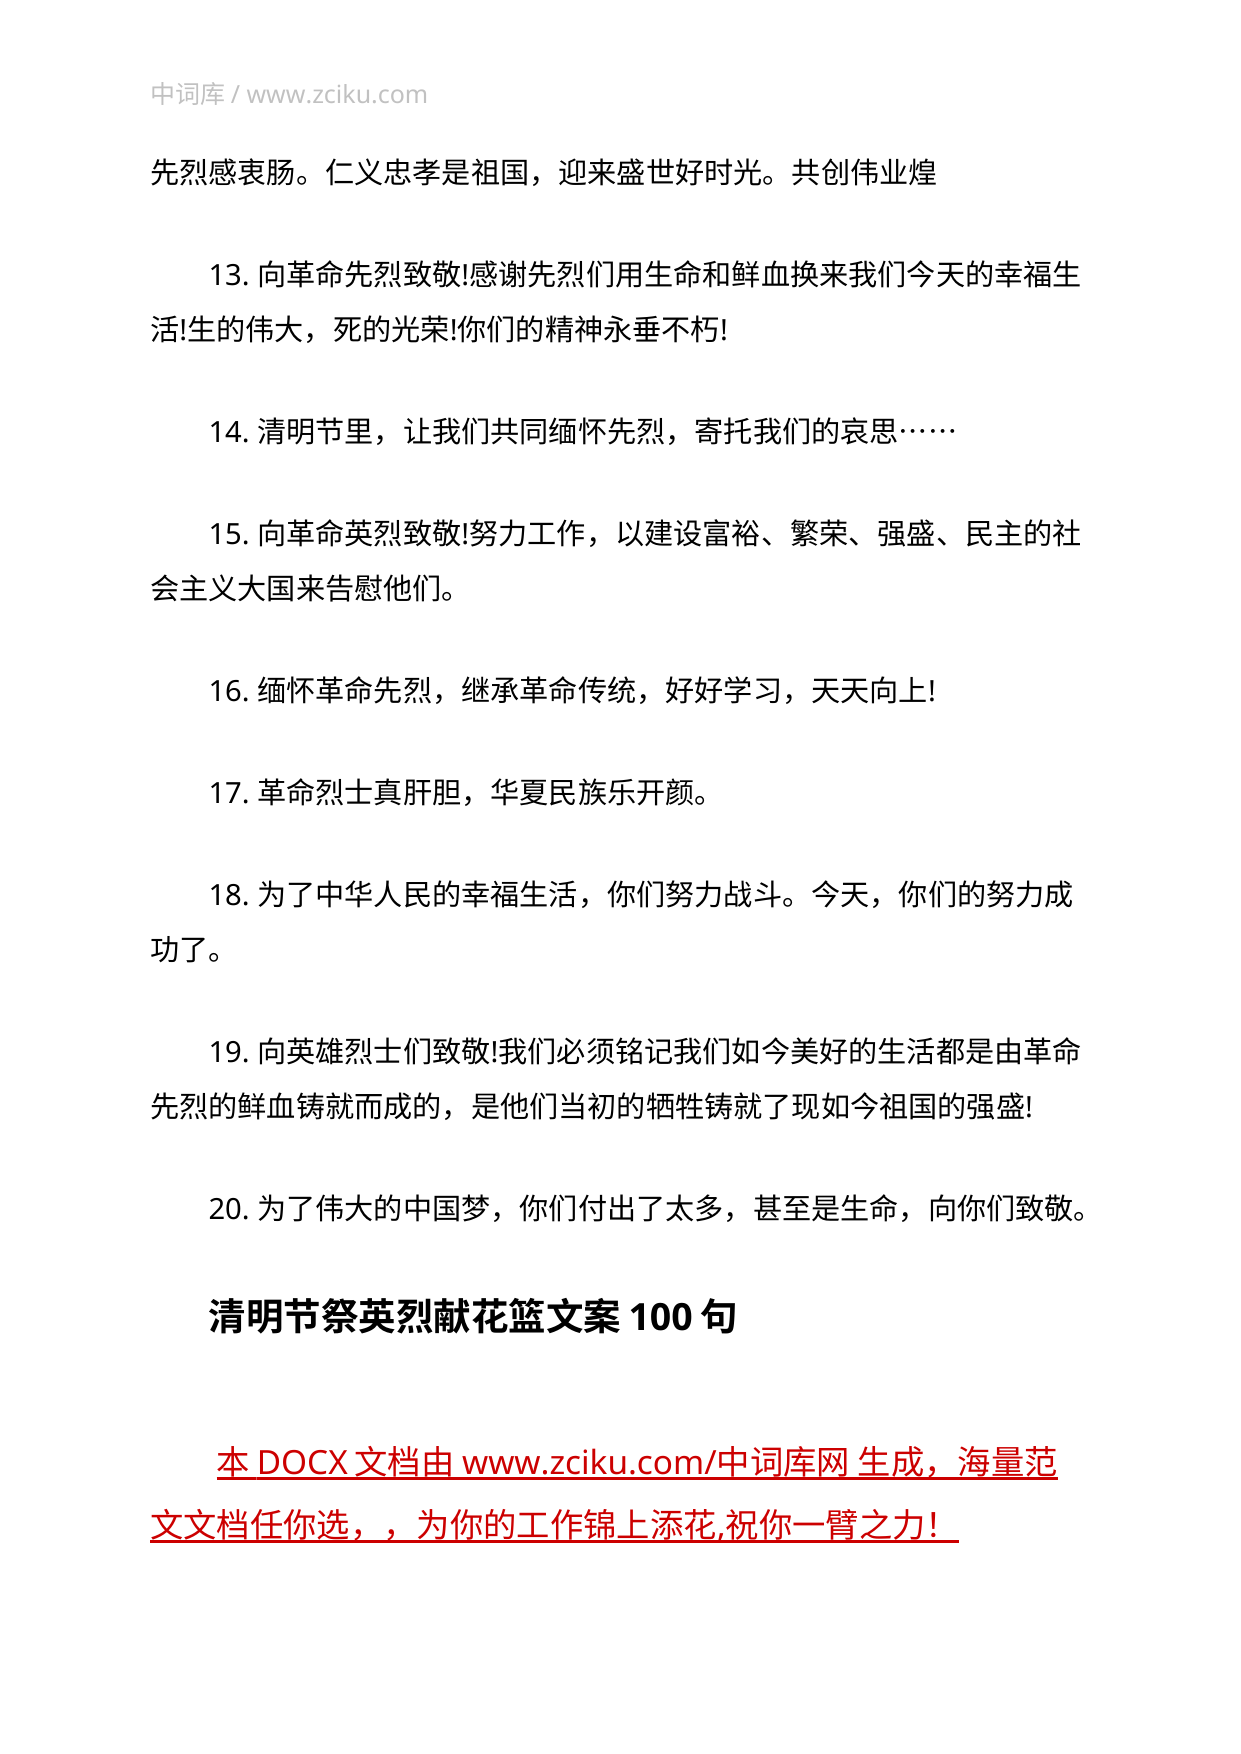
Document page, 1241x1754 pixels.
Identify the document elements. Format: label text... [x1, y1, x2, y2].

text 14. 清明节里，让我们共同缅怀先烈，寄托我们的哀思…… [150, 409, 1090, 451]
text 17. 革命烈士真肝胆，华夏民族乐开颜。 [150, 769, 1090, 812]
text 19. 向英雄烈士们致敬!我们必须铭记我们如今美好的生活都是由革命先烈的鲜血铸就而成的，是他们当初的牺牲铸就了现如今祖国的强盛! [150, 1028, 1090, 1126]
text 18. 为了中华人民的幸福生活，你们努力战斗。今天，你们的努力成功了。 [150, 871, 1090, 969]
text 16. 缅怀革命先烈，继承革命传统，好好学习，天天向上! [150, 667, 1090, 710]
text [150, 150, 1090, 192]
text 本DOCX文档由 www.zciku.com/中词库网 生成，海量范文文档任你选，，为你的工作锦上添花,祝你一臂之力！ [150, 1436, 1090, 1547]
text 13. 向革命先烈致敬!感谢先烈们用生命和鲜血换来我们今天的幸福生活!生的伟大，死的光荣!你们的精神永垂不朽! [150, 252, 1090, 349]
text 20. 为了伟大的中国梦，你们付出了太多，甚至是生命，向你们致敬。 [150, 1185, 1090, 1228]
text 清明节祭英烈献花篮文案100句 [150, 1287, 1090, 1342]
text 15. 向革命英烈致敬!努力工作，以建设富裕、繁荣、强盛、民主的社会主义大国来告慰他们。 [150, 511, 1090, 608]
